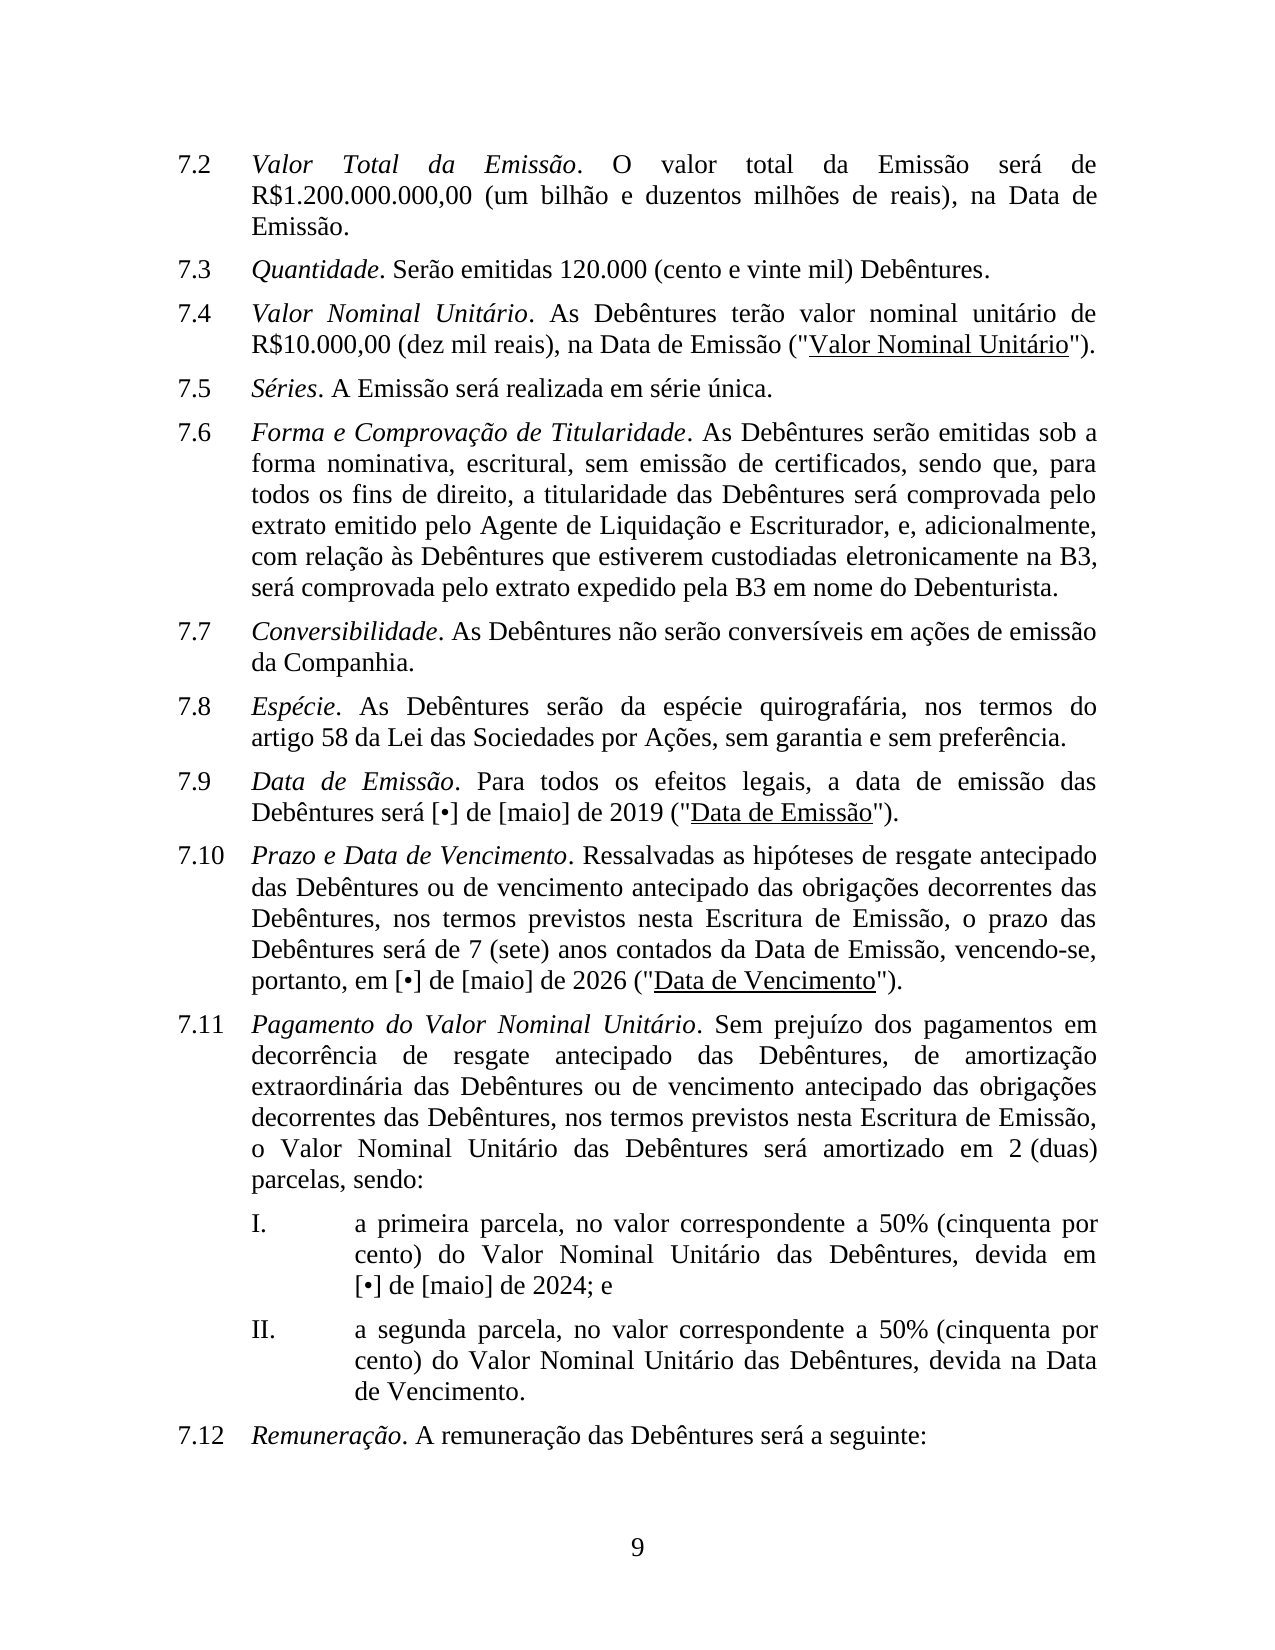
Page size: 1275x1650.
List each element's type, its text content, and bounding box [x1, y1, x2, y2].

list Data de Emissão. Para todos os efeitos legais, a data de emissão das Debêntures será [•] de [maio] de 2019 ("Data de Emissão"). [177, 765, 1098, 827]
list Pagamento do Valor Nominal Unitário. Sem prejuízo dos pagamentos em decorrência de resgate antecipado das Debêntures, de amortização extraordinária das Debêntures ou de vencimento antecipado das obrigações decorrentes das Debêntures, nos termos previstos nesta Escritura de Emissão, o Valor Nominal Unitário das Debêntures será amortizado em 2 (duas) parcelas, sendo: [177, 1008, 1098, 1194]
list a primeira parcela, no valor correspondente a 50% (cinquenta por cento) do Valor Nominal Unitário das Debêntures, devida em [•] de [maio] de 2024; e [251, 1207, 1098, 1301]
list Remuneração. A remuneração das Debêntures será a seguinte: [177, 1419, 1098, 1450]
list Valor Total da Emissão. O valor total da Emissão será de R$1.200.000.000,00 (um bilhão e duzentos milhões de reais), na Data de Emissão. [177, 148, 1098, 241]
list Valor Nominal Unitário. As Debêntures terão valor nominal unitário de R$10.000,00 (dez mil reais), na Data de Emissão ("Valor Nominal Unitário"). [177, 297, 1098, 359]
list Espécie. As Debêntures serão da espécie quirografária, nos termos do artigo 58 da Lei das Sociedades por Ações, sem garantia e sem preferência. [177, 690, 1098, 752]
list a segunda parcela, no valor correspondente a 50% (cinquenta por cento) do Valor Nominal Unitário das Debêntures, devida na Data de Vencimento. [251, 1313, 1098, 1406]
list Séries. A Emissão será realizada em série única. [177, 372, 1098, 403]
list Forma e Comprovação de Titularidade. As Debêntures serão emitidas sob a forma nominativa, escritural, sem emissão de certificados, sendo que, para todos os fins de direito, a titularidade das Debêntures será comprovada pelo extrato emitido pelo Agente de Liquidação e Escriturador, e, adicionalmente, com relação às Debêntures que estiverem custodiadas eletronicamente na B3, será comprovada pelo extrato expedido pela B3 em nome do Debenturista. [177, 416, 1098, 603]
list Conversibilidade. As Debêntures não serão conversíveis em ações de emissão da Companhia. [177, 615, 1098, 677]
list Quantidade. Serão emitidas 120.000 (cento e vinte mil) Debêntures. [177, 254, 1098, 285]
list Prazo e Data de Vencimento. Ressalvadas as hipóteses de resgate antecipado das Debêntures ou de vencimento antecipado das obrigações decorrentes das Debêntures, nos termos previstos nesta Escritura de Emissão, o prazo das Debêntures será de 7 (sete) anos contados da Data de Emissão, vencendo-se, portanto, em [•] de [maio] de 2026 ("Data de Vencimento"). [177, 839, 1098, 995]
